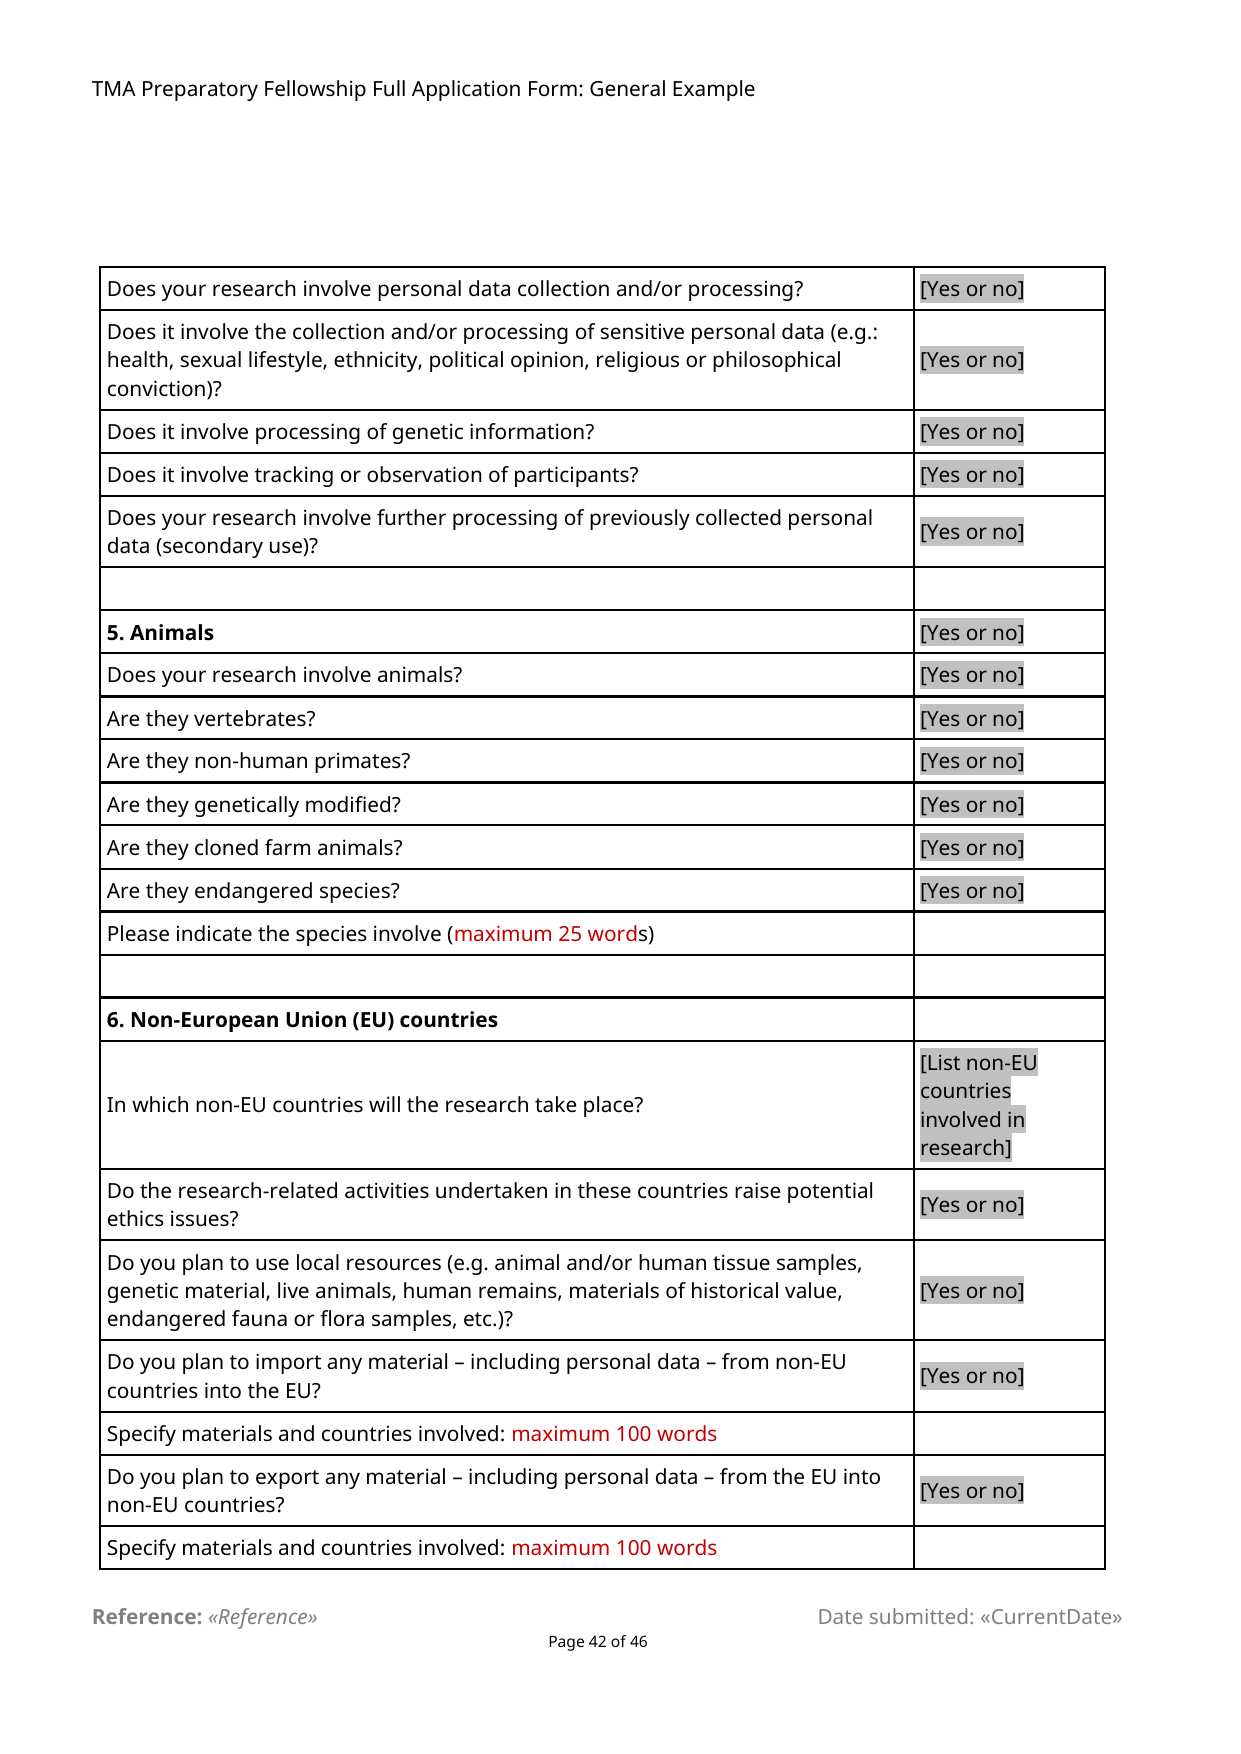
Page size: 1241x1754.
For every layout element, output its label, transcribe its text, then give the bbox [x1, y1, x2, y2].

table_cell [101, 568, 913, 609]
table_cell Are they genetically modified? [101, 784, 913, 824]
table_cell [Yes or no] [915, 870, 1104, 910]
table_cell 5. Animals [101, 611, 913, 652]
table_cell Are they endangered species? [101, 870, 913, 910]
table_cell [915, 1527, 1104, 1568]
table_cell Are they cloned farm animals? [101, 826, 913, 867]
table_cell Does it involve tracking or observation of participants? [101, 454, 913, 495]
table_cell [Yes or no] [915, 454, 1104, 495]
table_cell [915, 999, 1104, 1039]
table_cell [915, 913, 1104, 953]
table_cell [915, 1413, 1104, 1454]
table_cell [Yes or no] [915, 740, 1104, 781]
table_cell Do you plan to export any material – including personal data – from the EU into non-EU countries? [101, 1456, 913, 1525]
table_cell Does it involve processing of genetic information? [101, 411, 913, 452]
table_cell [Yes or no] [915, 268, 1104, 309]
table_cell [Yes or no] [915, 1241, 1104, 1339]
table_cell Are they non-human primates? [101, 740, 913, 781]
table_cell Specify materials and countries involved: maximum 100 words [101, 1527, 913, 1568]
table_cell [Yes or no] [915, 1456, 1104, 1525]
table_cell [Yes or no] [915, 784, 1104, 824]
table_cell [Yes or no] [915, 698, 1104, 738]
table_cell [List non-EU countries involved in research] [915, 1042, 1104, 1168]
table_cell [Yes or no] [915, 497, 1104, 566]
table_cell Do the research-related activities undertaken in these countries raise potential ethics issues? [101, 1170, 913, 1239]
table_cell Does your research involve further processing of previously collected personal data (secondary use)? [101, 497, 913, 566]
table_cell Does your research involve animals? [101, 654, 913, 695]
table_cell Please indicate the species involve (maximum 25 words) [101, 913, 913, 953]
table_cell [Yes or no] [915, 411, 1104, 452]
table_cell Are they vertebrates? [101, 698, 913, 738]
table_cell 6. Non-European Union (EU) countries [101, 999, 913, 1039]
table_cell In which non-EU countries will the research take place? [101, 1042, 913, 1168]
table_cell [915, 956, 1104, 996]
table_cell [Yes or no] [915, 654, 1104, 695]
table_cell Specify materials and countries involved: maximum 100 words [101, 1413, 913, 1454]
table_cell Do you plan to use local resources (e.g. animal and/or human tissue samples, genetic material, live animals, human remains, materials of historical value, endangered fauna or flora samples, etc.)? [101, 1241, 913, 1339]
table_cell [Yes or no] [915, 1341, 1104, 1411]
table_cell [Yes or no] [915, 1170, 1104, 1239]
table_cell Does your research involve personal data collection and/or processing? [101, 268, 913, 309]
table_cell [Yes or no] [915, 611, 1104, 652]
table_cell Do you plan to import any material – including personal data – from non-EU countries into the EU? [101, 1341, 913, 1411]
table_cell [101, 956, 913, 996]
table_cell [Yes or no] [915, 311, 1104, 409]
table_cell Does it involve the collection and/or processing of sensitive personal data (e.g.: health, sexual lifestyle, ethnicity, political opinion, religious or philosophical conviction)? [101, 311, 913, 409]
table_cell [Yes or no] [915, 826, 1104, 867]
table_cell [915, 568, 1104, 609]
